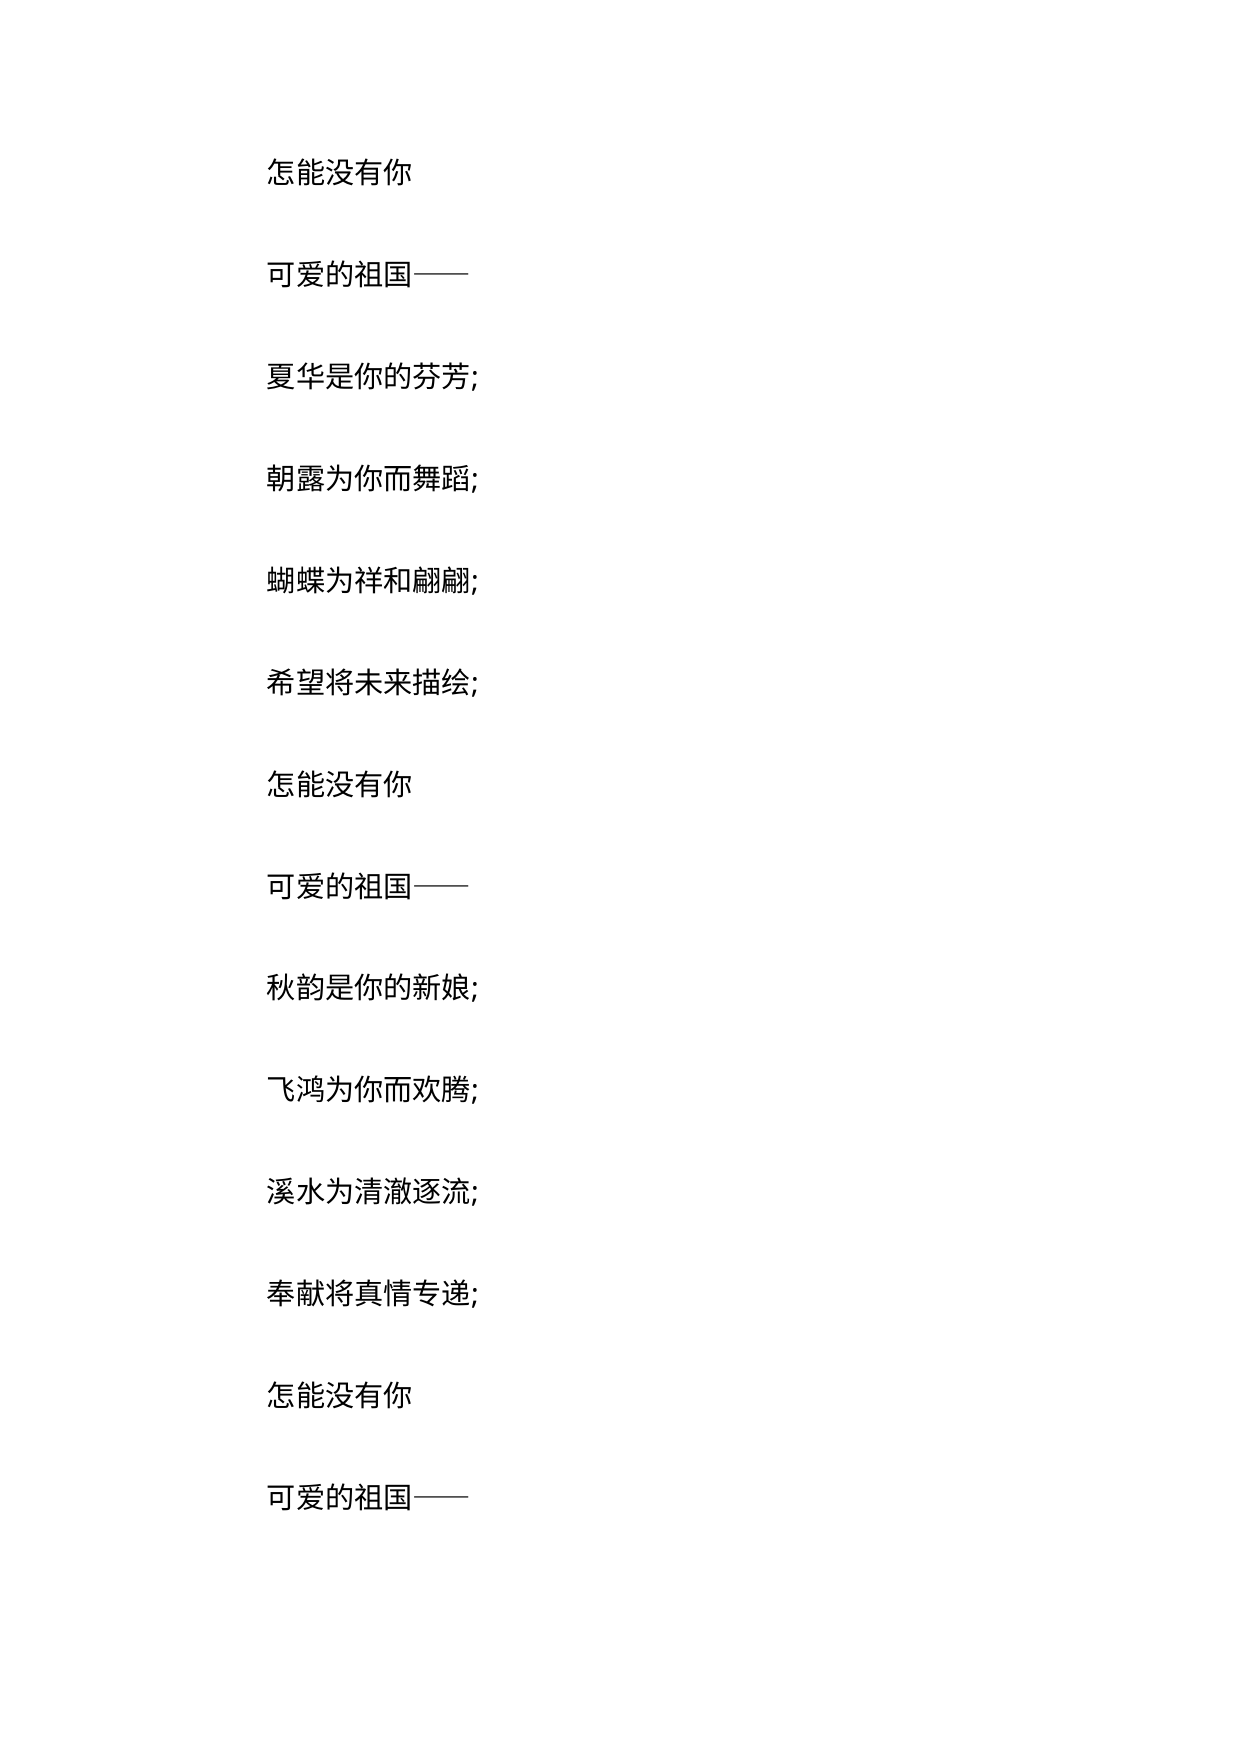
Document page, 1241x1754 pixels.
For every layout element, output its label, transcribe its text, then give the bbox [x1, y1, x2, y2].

text 夏华是你的芬芳; [150, 353, 1090, 396]
text 溪水为清澈逐流; [150, 1169, 1090, 1211]
text 奉献将真情专递; [150, 1271, 1090, 1313]
text 怎能没有你 [150, 1373, 1090, 1415]
text 可爱的祖国—— [150, 863, 1090, 906]
text 怎能没有你 [150, 150, 1090, 192]
text 希望将未来描绘; [150, 659, 1090, 702]
text 飞鸿为你而欢腾; [150, 1067, 1090, 1109]
text 秋韵是你的新娘; [150, 965, 1090, 1007]
text 蝴蝶为祥和翩翩; [150, 557, 1090, 600]
text 可爱的祖国—— [150, 252, 1090, 294]
text 怎能没有你 [150, 761, 1090, 804]
text 朝露为你而舞蹈; [150, 456, 1090, 498]
text 可爱的祖国—— [150, 1475, 1090, 1517]
